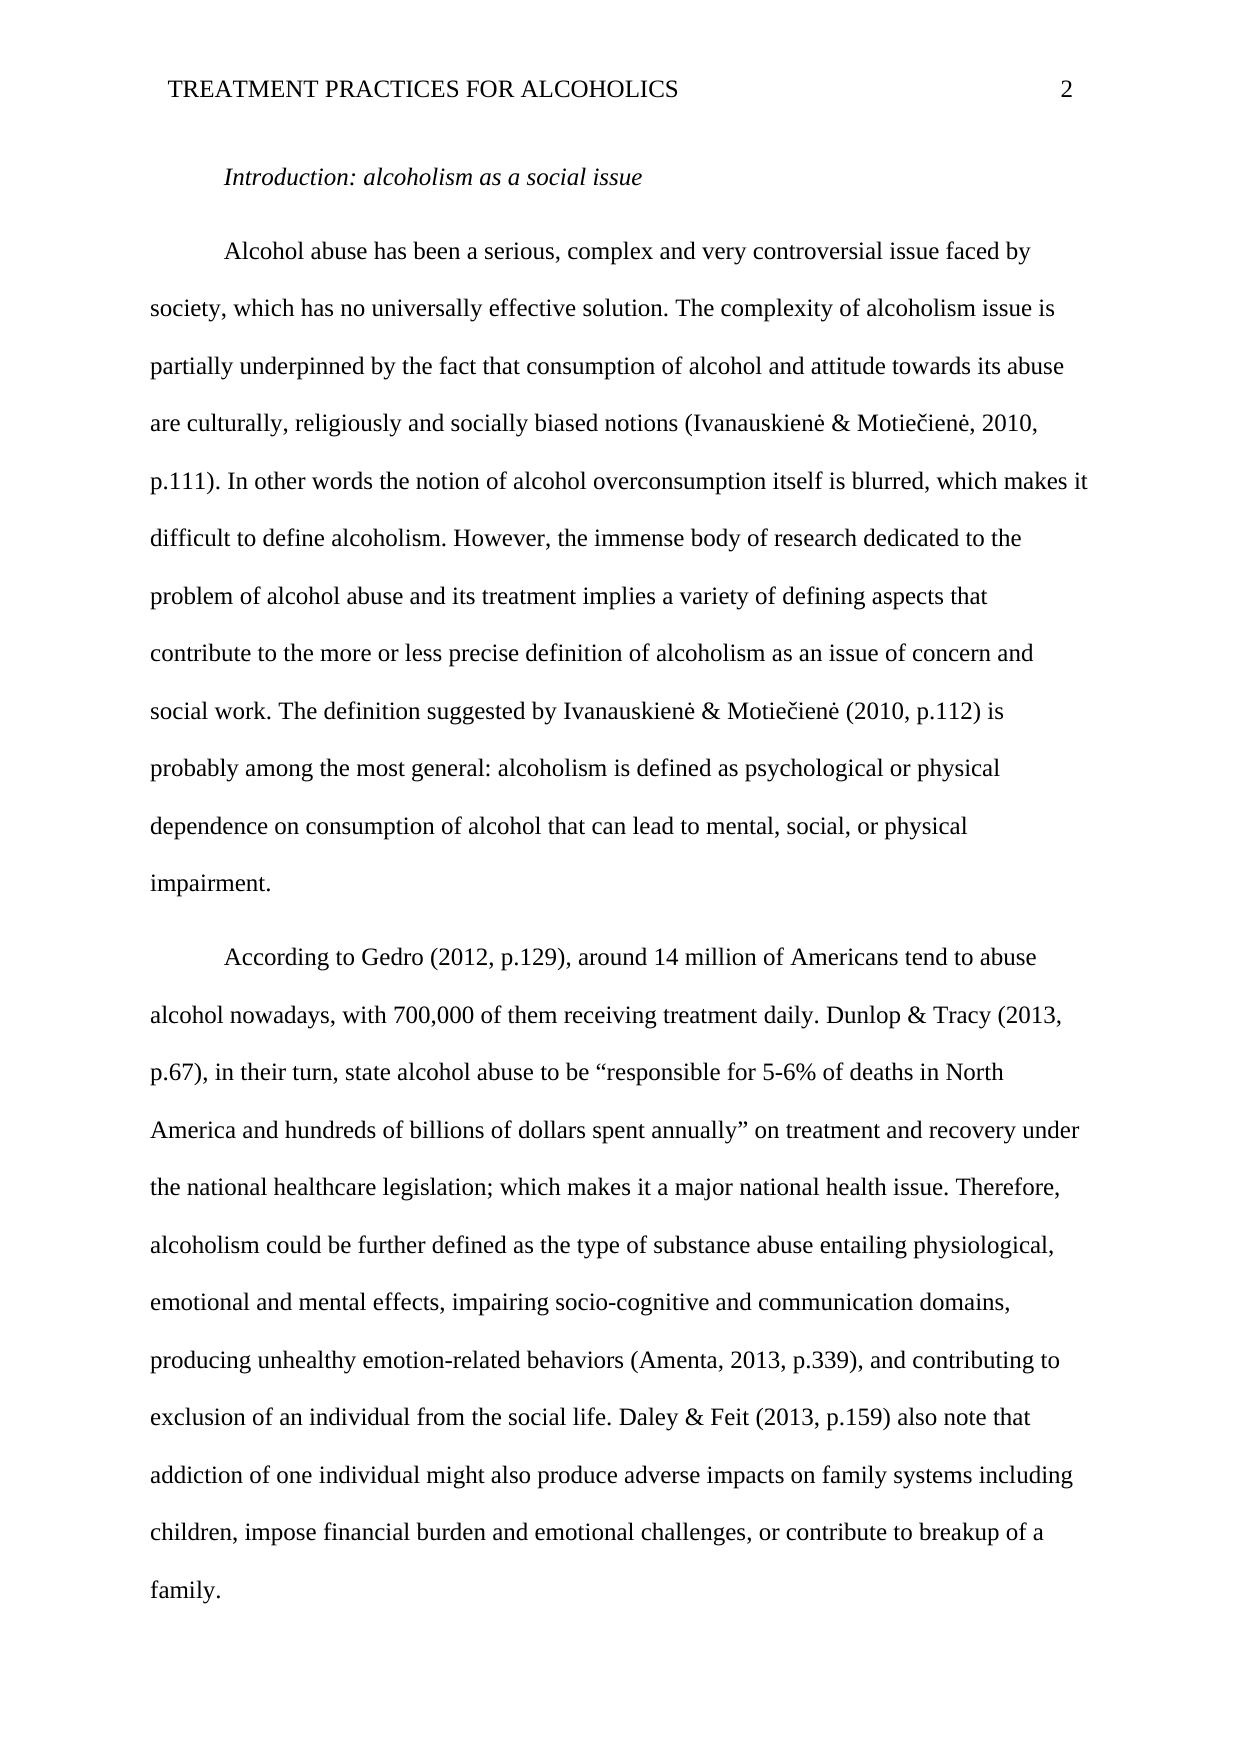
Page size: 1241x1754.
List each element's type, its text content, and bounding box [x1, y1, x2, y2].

text Alcohol abuse has been a serious, complex and very controversial issue faced by society, which has no universally effective solution. The complexity of alcoholism issue is partially underpinned by the fact that consumption of alcohol and attitude towards its abuse are culturally, religiously and socially biased notions (Ivanauskienė & Motiečienė, 2010, p.111). In other words the notion of alcohol overconsumption itself is blurred, which makes it difficult to define alcoholism. However, the immense body of research dedicated to the problem of alcohol abuse and its treatment implies a variety of defining aspects that contribute to the more or less precise definition of alcoholism as an issue of concern and social work. The definition suggested by Ivanauskienė & Motiečienė (2010, p.112) is probably among the most general: alcoholism is defined as psychological or physical dependence on consumption of alcohol that can lead to mental, social, or physical impairment. [150, 236, 1090, 897]
text Introduction: alcoholism as a social issue [150, 162, 1090, 190]
text According to Gedro (2012, p.129), around 14 million of Americans tend to abuse alcohol nowadays, with 700,000 of them receiving treatment daily. Dunlop & Tracy (2013, p.67), in their turn, state alcohol abuse to be “responsible for 5-6% of deaths in North America and hundreds of billions of dollars spent annually” on treatment and recovery under the national healthcare legislation; which makes it a major national health issue. Therefore, alcoholism could be further defined as the type of substance abuse entailing physiological, emotional and mental effects, impairing socio-cognitive and communication domains, producing unhealthy emotion-related behaviors (Amenta, 2013, p.339), and contributing to exclusion of an individual from the social life. Daley & Feit (2013, p.159) also note that addiction of one individual might also produce adverse impacts on family systems including children, impose financial burden and emotional challenges, or contribute to breakup of a family. [150, 942, 1090, 1604]
